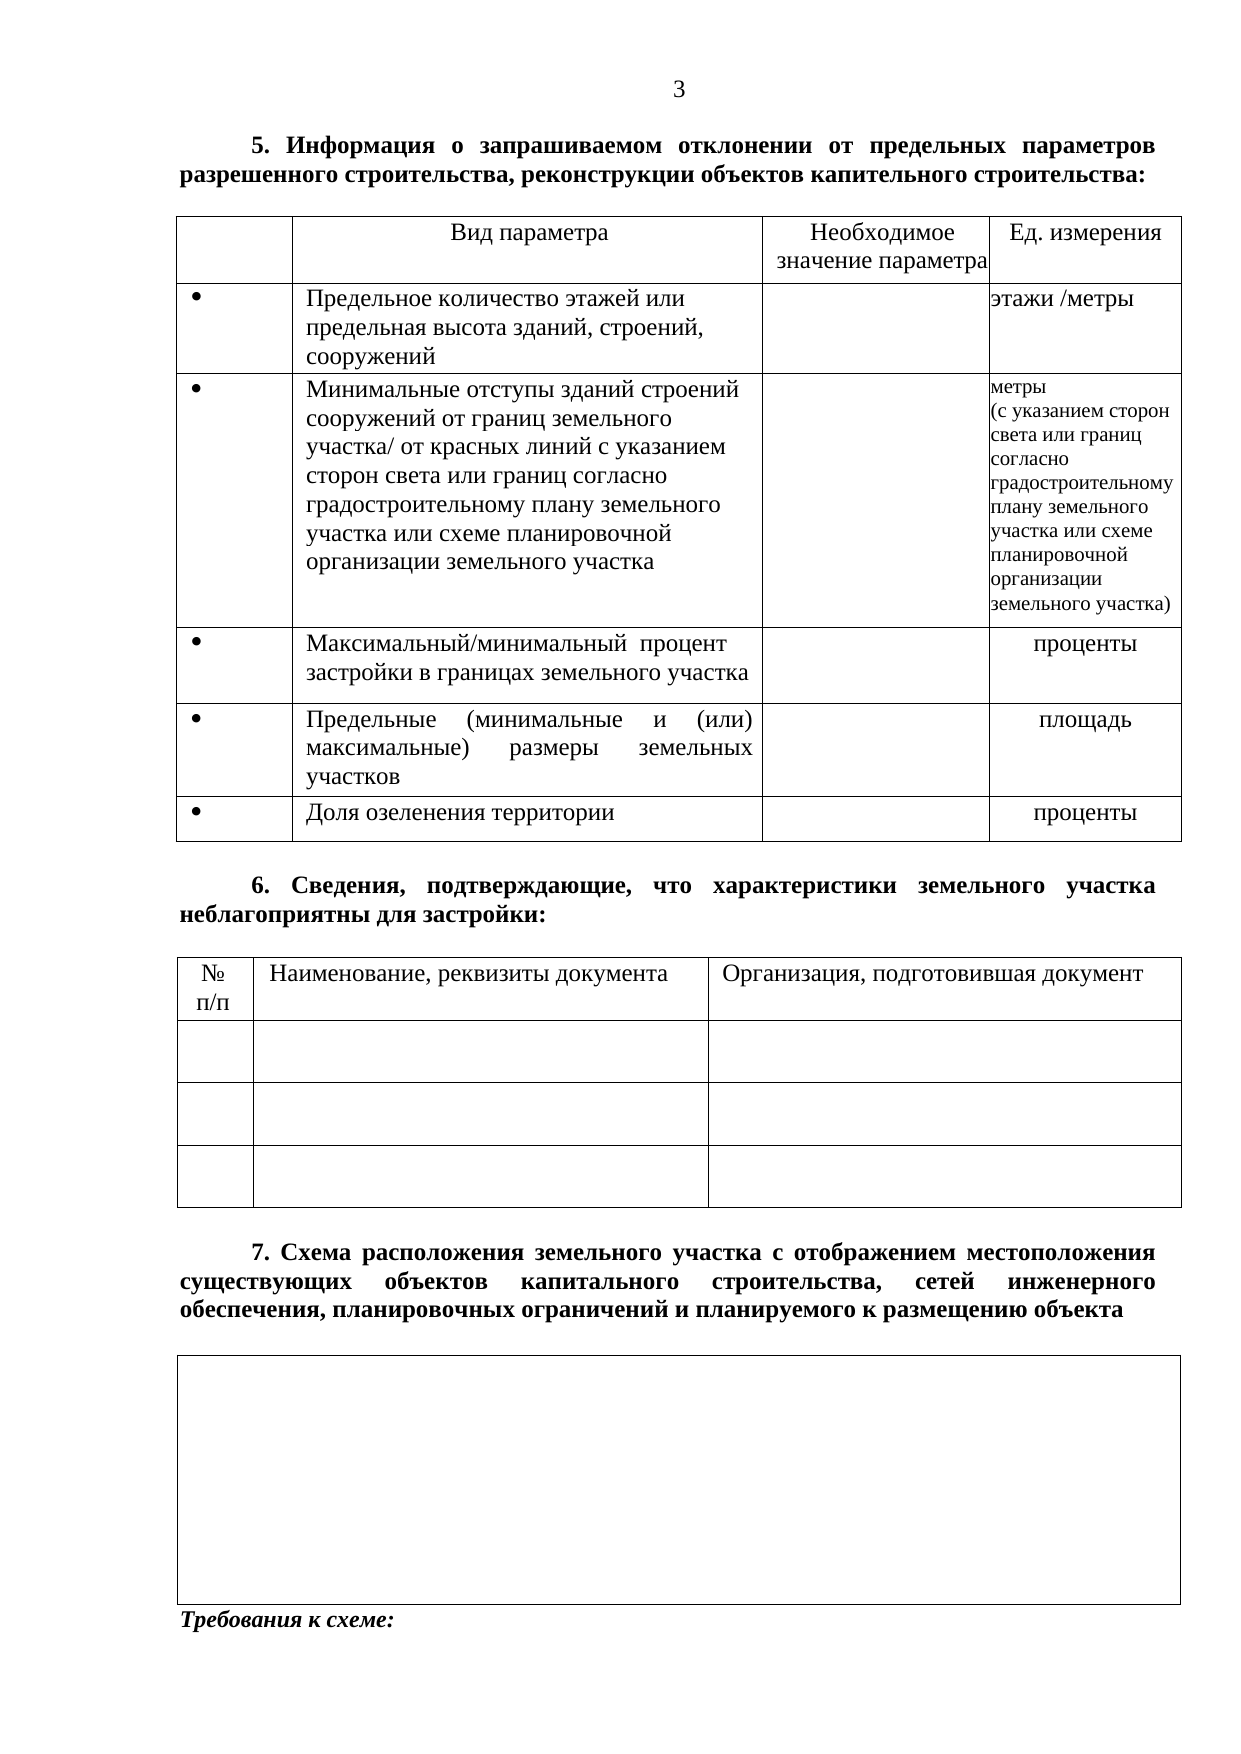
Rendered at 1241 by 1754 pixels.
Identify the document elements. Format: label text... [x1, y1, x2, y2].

table_cell Минимальные отступы зданий строений сооружений от границ земельного участка/ от красных линий с указанием сторон света или границ согласно градостроительному плану земельного участка или схеме планировочной организации земельного участка [293, 374, 762, 627]
table_cell [177, 797, 292, 841]
table_cell [254, 1146, 708, 1207]
table_header Вид параметра [293, 217, 762, 282]
table_header Организация, подготовившая документ [709, 958, 1181, 1019]
table_header Ед. измерения [990, 217, 1181, 282]
table_cell [254, 1083, 708, 1145]
text 7. Схема расположения земельного участка с отображением местоположения существующих объектов капитального строительства, сетей инженерного обеспечения, планировочных ограничений и планируемого к размещению объекта [179, 1237, 1156, 1323]
table_cell проценты [990, 797, 1181, 841]
table_header [177, 217, 292, 282]
table_cell [763, 704, 989, 796]
table_header [1169, 1356, 1180, 1604]
table_cell [177, 704, 292, 796]
table_cell [763, 628, 989, 703]
table_cell [177, 374, 292, 627]
table_header [178, 1356, 188, 1604]
table_cell [177, 628, 292, 703]
table_cell [709, 1021, 1181, 1082]
table_cell [178, 1083, 253, 1145]
table_header № п/п [178, 958, 253, 1019]
table_cell Максимальный/минимальный процент застройки в границах земельного участка [293, 628, 762, 703]
table_cell [178, 1021, 253, 1082]
table_cell Предельное количество этажей или предельная высота зданий, строений, сооружений [293, 284, 762, 373]
table_cell проценты [990, 628, 1181, 703]
table_header Наименование, реквизиты документа [254, 958, 708, 1019]
table_cell площадь [990, 704, 1181, 796]
table_cell этажи /метры [990, 284, 1181, 373]
text 5. Информация о запрашиваемом отклонении от предельных параметров разрешенного строительства, реконструкции объектов капительного строительства: [179, 131, 1156, 188]
table_cell [763, 284, 989, 373]
text Требования к схеме: [179, 1605, 1181, 1633]
table_cell [254, 1021, 708, 1082]
table_cell Предельные (минимальные и (или) максимальные) размеры земельных участков [293, 704, 762, 796]
table_cell [709, 1083, 1181, 1145]
table_cell [763, 374, 989, 627]
table_header Необходимое значение параметра [763, 217, 989, 282]
text 6. Сведения, подтверждающие, что характеристики земельного участка неблагоприятны для застройки: [179, 871, 1156, 928]
table_cell метры (с указанием сторон света или границ согласно градостроительному плану земельного участка или схеме планировочной организации земельного участка) [990, 374, 1181, 627]
table_cell [763, 797, 989, 841]
table_cell [178, 1146, 253, 1207]
table_cell Доля озеленения территории [293, 797, 762, 841]
table_cell [709, 1146, 1181, 1207]
table_cell [177, 284, 292, 373]
